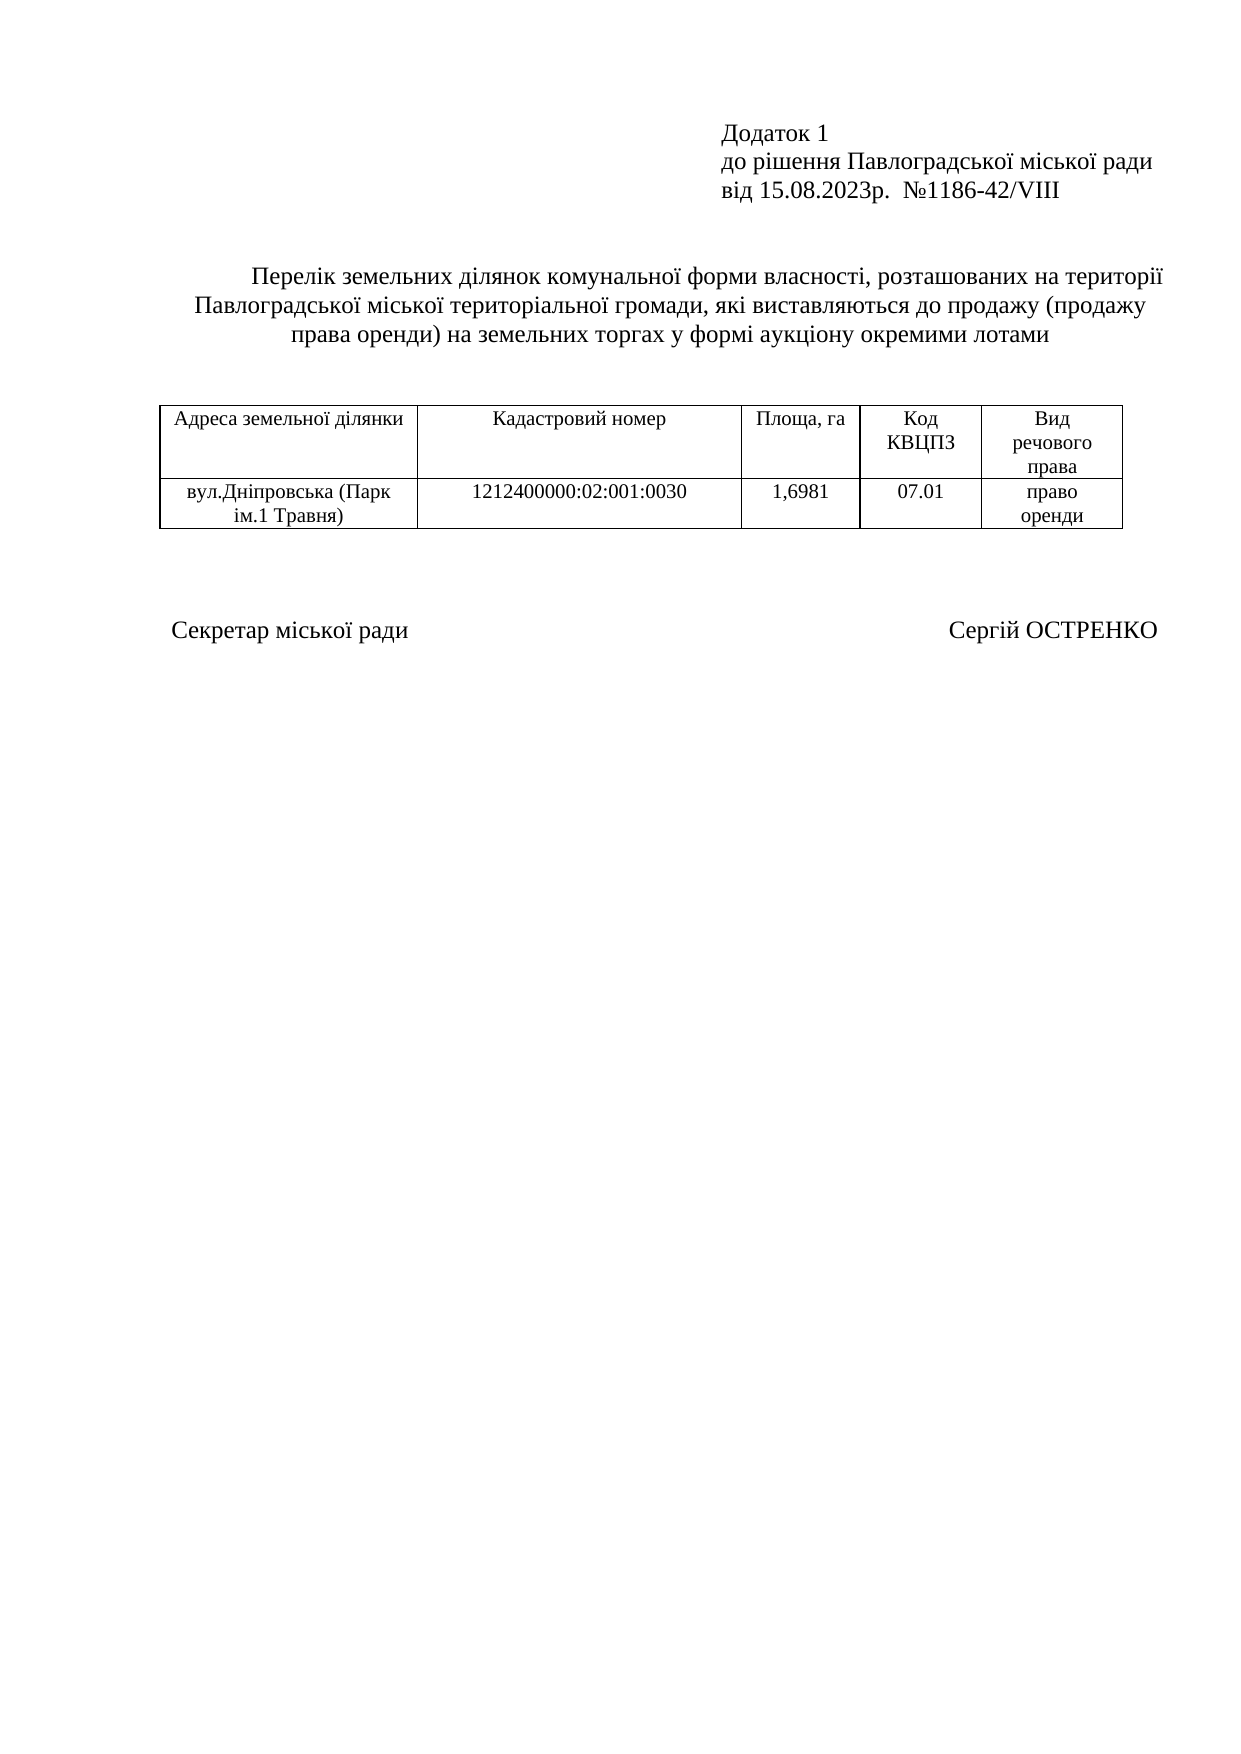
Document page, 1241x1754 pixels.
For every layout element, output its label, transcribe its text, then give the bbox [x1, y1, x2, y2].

table_cell 1212400000:02:001:0030 [418, 479, 741, 527]
table_header Кадастровий номер [418, 406, 741, 478]
table_header Адреса земельної ділянки [161, 406, 417, 478]
table_cell вул.Дніпровська (Парк ім.1 Травня) [161, 479, 417, 527]
table_cell 1,6981 [742, 479, 859, 527]
table_header Площа, га [742, 406, 859, 478]
text від 15.08.2023р. №1186-42/VIII [171, 175, 1169, 204]
table_header Код КВЦПЗ [861, 406, 981, 478]
text до рішення Павлоградської міської ради [171, 146, 1169, 175]
text Додаток 1 [171, 118, 1169, 146]
text Перелік земельних ділянок комунальної форми власності, розташованих на території Павлоградської міської територіальної громади, які виставляються до продажу (продажу права оренди) на земельних торгах у формі аукціону окремими лотами [171, 261, 1169, 348]
table_cell 07.01 [861, 479, 981, 527]
table_header Вид речового права [982, 406, 1122, 478]
text Секретар міської ради Сергій ОСТРЕНКО [171, 615, 1169, 643]
table_cell право оренди [982, 479, 1122, 527]
